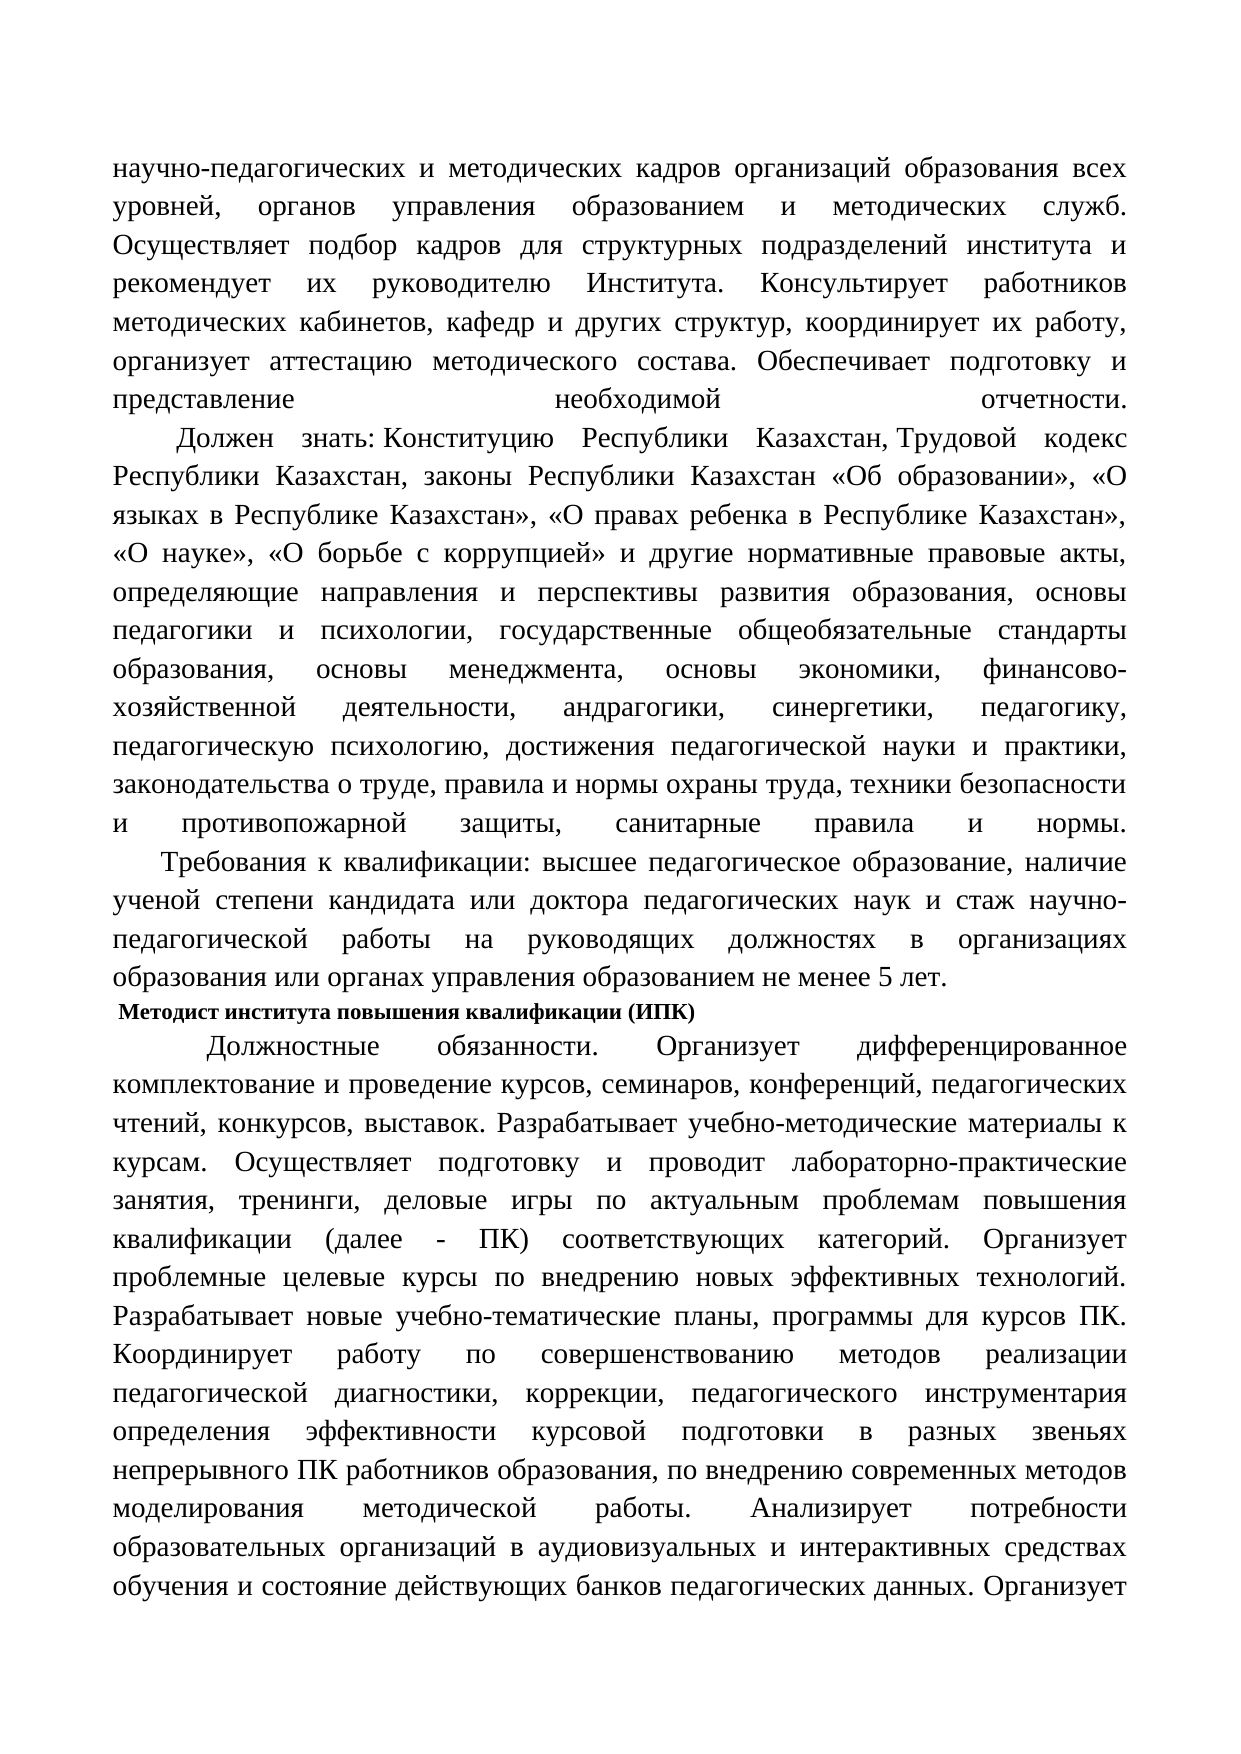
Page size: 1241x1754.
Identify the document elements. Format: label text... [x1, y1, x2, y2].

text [112, 150, 1128, 993]
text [112, 1028, 1128, 1601]
text Методист института повышения квалификации (ИПК) [112, 998, 1128, 1024]
